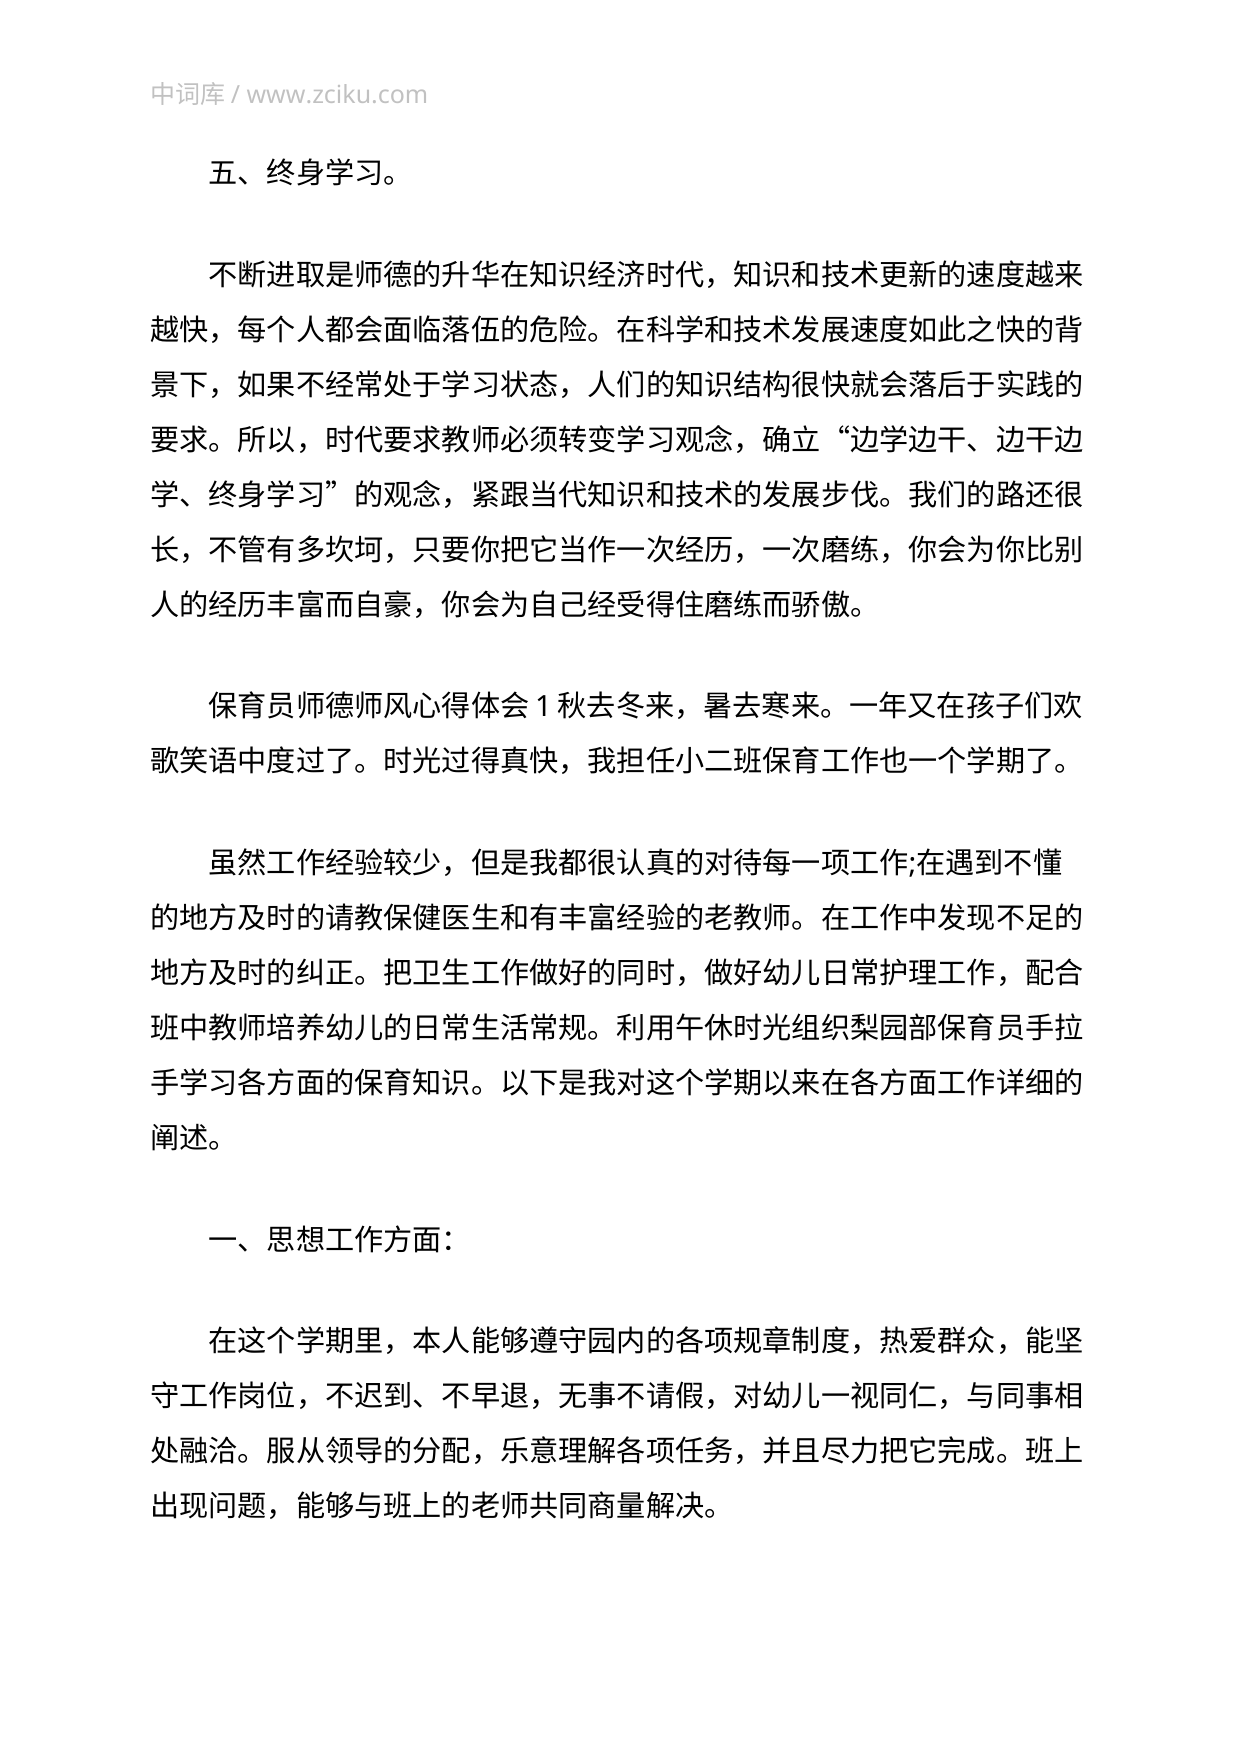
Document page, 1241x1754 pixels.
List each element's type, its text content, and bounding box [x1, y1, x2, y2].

text 保育员师德师风心得体会1秋去冬来，暑去寒来。一年又在孩子们欢歌笑语中度过了。时光过得真快，我担任小二班保育工作也一个学期了。 [150, 683, 1090, 780]
text 虽然工作经验较少，但是我都很认真的对待每一项工作;在遇到不懂的地方及时的请教保健医生和有丰富经验的老教师。在工作中发现不足的地方及时的纠正。把卫生工作做好的同时，做好幼儿日常护理工作，配合班中教师培养幼儿的日常生活常规。利用午休时光组织梨园部保育员手拉手学习各方面的保育知识。以下是我对这个学期以来在各方面工作详细的阐述。 [150, 840, 1090, 1157]
text 不断进取是师德的升华在知识经济时代，知识和技术更新的速度越来越快，每个人都会面临落伍的危险。在科学和技术发展速度如此之快的背景下，如果不经常处于学习状态，人们的知识结构很快就会落后于实践的要求。所以，时代要求教师必须转变学习观念，确立“边学边干、边干边学、终身学习”的观念，紧跟当代知识和技术的发展步伐。我们的路还很长，不管有多坎坷，只要你把它当作一次经历，一次磨练，你会为你比别人的经历丰富而自豪，你会为自己经受得住磨练而骄傲。 [150, 252, 1090, 623]
text 一、思想工作方面： [150, 1216, 1090, 1258]
text 在这个学期里，本人能够遵守园内的各项规章制度，热爱群众，能坚守工作岗位，不迟到、不早退，无事不请假，对幼儿一视同仁，与同事相处融洽。服从领导的分配，乐意理解各项任务，并且尽力把它完成。班上出现问题，能够与班上的老师共同商量解决。 [150, 1318, 1090, 1525]
text 五、终身学习。 [150, 150, 1090, 192]
